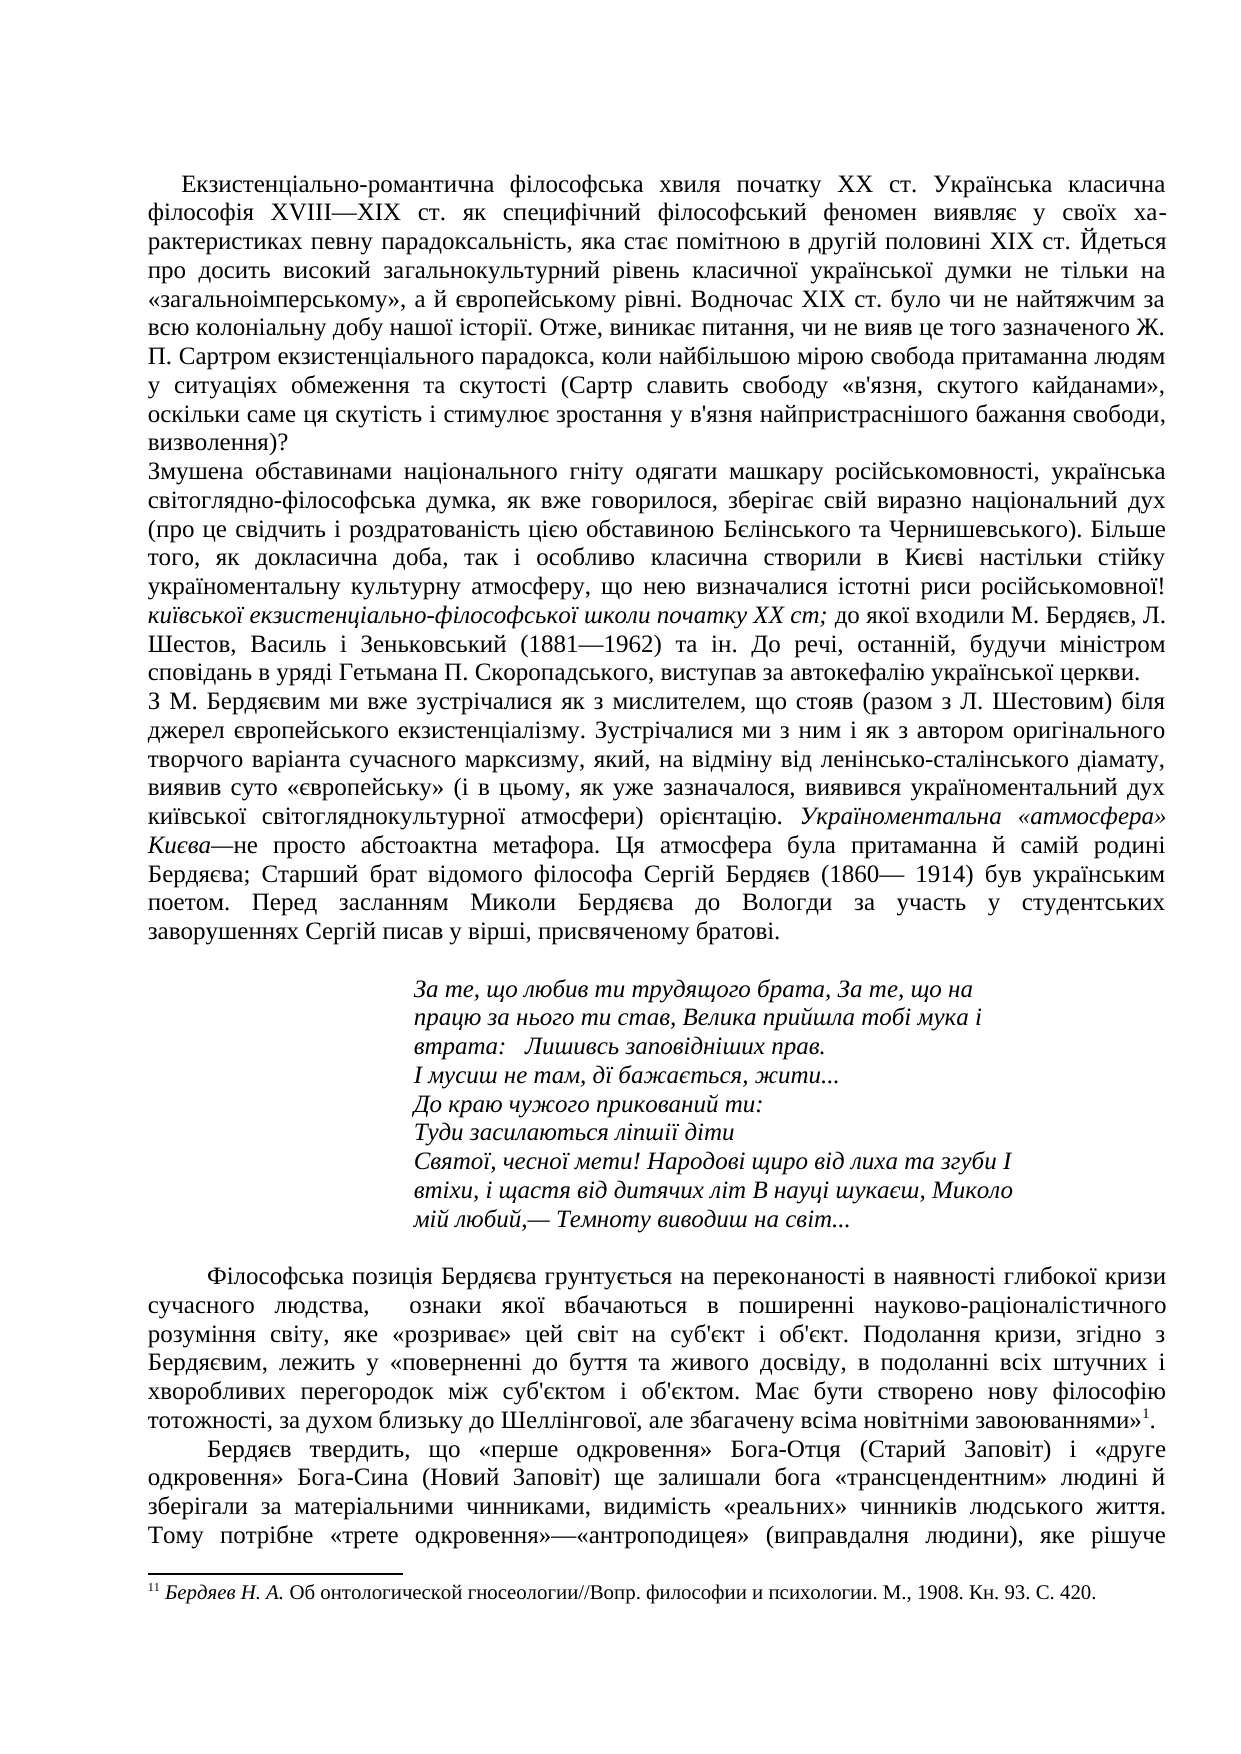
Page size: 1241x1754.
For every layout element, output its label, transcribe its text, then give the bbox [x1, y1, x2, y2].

text І мусиш не там, дї бажається, жити... [413, 1060, 1034, 1089]
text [148, 1434, 1167, 1549]
text З М. Бердяєвим ми вже зустрічалися як з мислителем, що стояв (разом з Л. Шестовим) біля джерел європейського екзистенціалізму. Зустрічалися ми з ним і як з автором оригінального творчого варіанта сучасного марксизму, який, на відміну від ленінсько-сталінського діамату, виявив суто «європейську» (і в цьому, як уже зазначалося, виявився україноментальний дух київської світогляднокультурної атмосфери) орієнтацію. Україноментальна «атмосфера» Києва—не просто абстоактна метафора. Ця атмосфера була притаманна й самій родині Бердяєва; Старший брат відомого філософа Сергій Бердяєв (1860— 1914) був українським поетом. Перед засланням Миколи Бердяєва до Вологди за участь у студентських заворушеннях Сергій писав у вірші, присвяченому братові. [148, 686, 1167, 945]
text За те, що любив ти трудящого брата, За те, що на працю за нього ти став, Велика прийшла тобі мука і втрата: Лишивсь заповідніших прав. [413, 974, 1034, 1060]
text Екзистенціально-романтична філософська хвиля початку XX ст. Українська класична філософія XVIII—XIX ст. як специфічний філософський феномен виявляє у своїх характеристиках певну парадоксальність, яка стає помітною в другій половині XIX ст. Йдеться про досить високий загальнокультурний рівень класичної української думки не тільки на «загальноімперському», а й європейському рівні. Водночас XIX ст. було чи не найтяжчим за всю колоніальну добу нашої історії. Отже, виникає питання, чи не вияв це того зазначеного Ж. П. Сартром екзистенціального парадокса, коли найбільшою мірою свобода притаманна людям у ситуаціях обмеження та скутості (Сартр славить свободу «в'язня, скутого кайданами», оскільки саме ця скутість і стимулює зростання у в'язня найпристраснішого бажання свободи, визволення)? [148, 169, 1167, 456]
text До краю чужого прикований ти: [413, 1089, 1034, 1117]
text Святої, чесної мети! Народові щиро від лиха та згуби І втіхи, і щастя від дитячих літ В науці шукаєш, Миколо мій любий,— Темноту виводиш на світ... [413, 1146, 1034, 1232]
text Філософська позиція Бердяєва грунтується на переконаності в наявності глибокої кризи сучасного людства, ознаки якої вбачаються в поширенні науково-раціоналістичного розуміння світу, яке «розриває» цей світ на суб'єкт і об'єкт. Подолання кризи, згідно з Бердяєвим, лежить у «поверненні до буття та живого досвіду, в подоланні всіх штучних і хворобливих перегородок між суб'єктом і об'єктом. Має бути створено нову філософію тотожності, за духом близьку до Шеллінгової, але збагачену всіма новітніми завоюваннями»1. [148, 1261, 1167, 1434]
text Туди засилаються ліпшії діти [413, 1117, 1034, 1146]
text Змушена обставинами національного гніту одягати машкару російськомовності, українська світоглядно-філософська думка, як вже говорилося, зберігає свій виразно національний дух (про це свідчить і роздратованість цією обставиною Бєлінського та Чернишевського). Більше того, як докласична доба, так і особливо класична створили в Києві настільки стійку україноментальну культурну атмосферу, що нею визначалися істотні риси російськомовної! київської екзистенціально-філософської школи початку XX ст; до якої входили М. Бердяєв, Л. Шестов, Василь і Зеньковський (1881—1962) та ін. До речі, останній, будучи міністром сповідань в уряді Гетьмана П. Скоропадського, виступав за автокефалію української церкви. [148, 456, 1167, 686]
